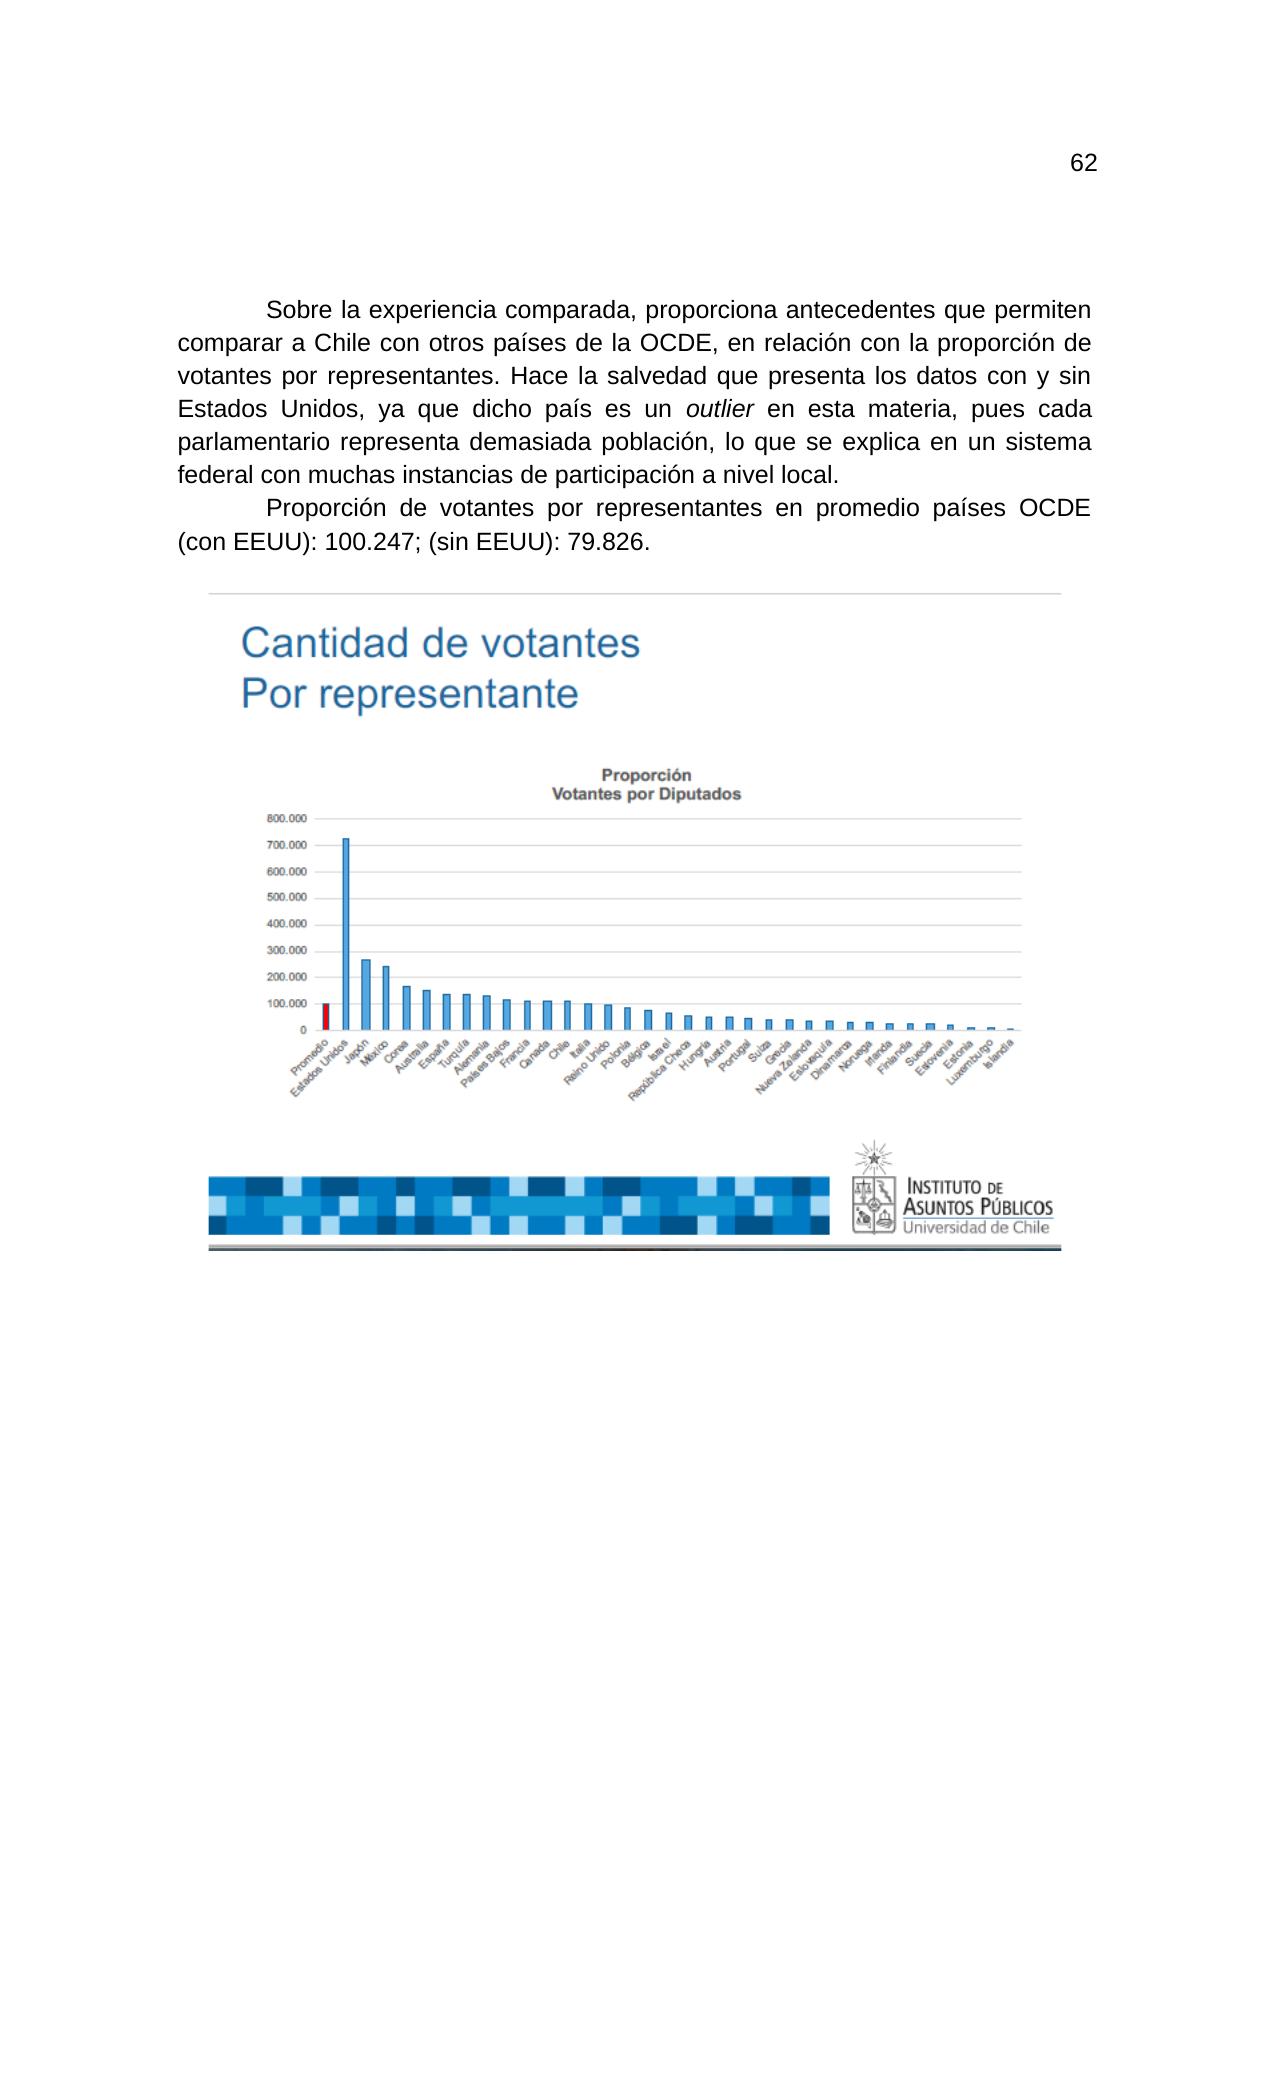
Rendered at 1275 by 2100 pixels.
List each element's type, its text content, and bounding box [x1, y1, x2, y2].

text Sobre la experiencia comparada, proporciona antecedentes que permiten comparar a Chile con otros países de la OCDE, en relación con la proporción de votantes por representantes. Hace la salvedad que presenta los datos con y sin Estados Unidos, ya que dicho país es un outlier en esta materia, pues cada parlamentario representa demasiada población, lo que se explica en un sistema federal con muchas instancias de participación a nivel local. [177, 295, 1093, 489]
text Proporción de votantes por representantes en promedio países OCDE (con EEUU): 100.247; (sin EEUU): 79.826. [177, 493, 1093, 555]
picture [208, 592, 1062, 1251]
